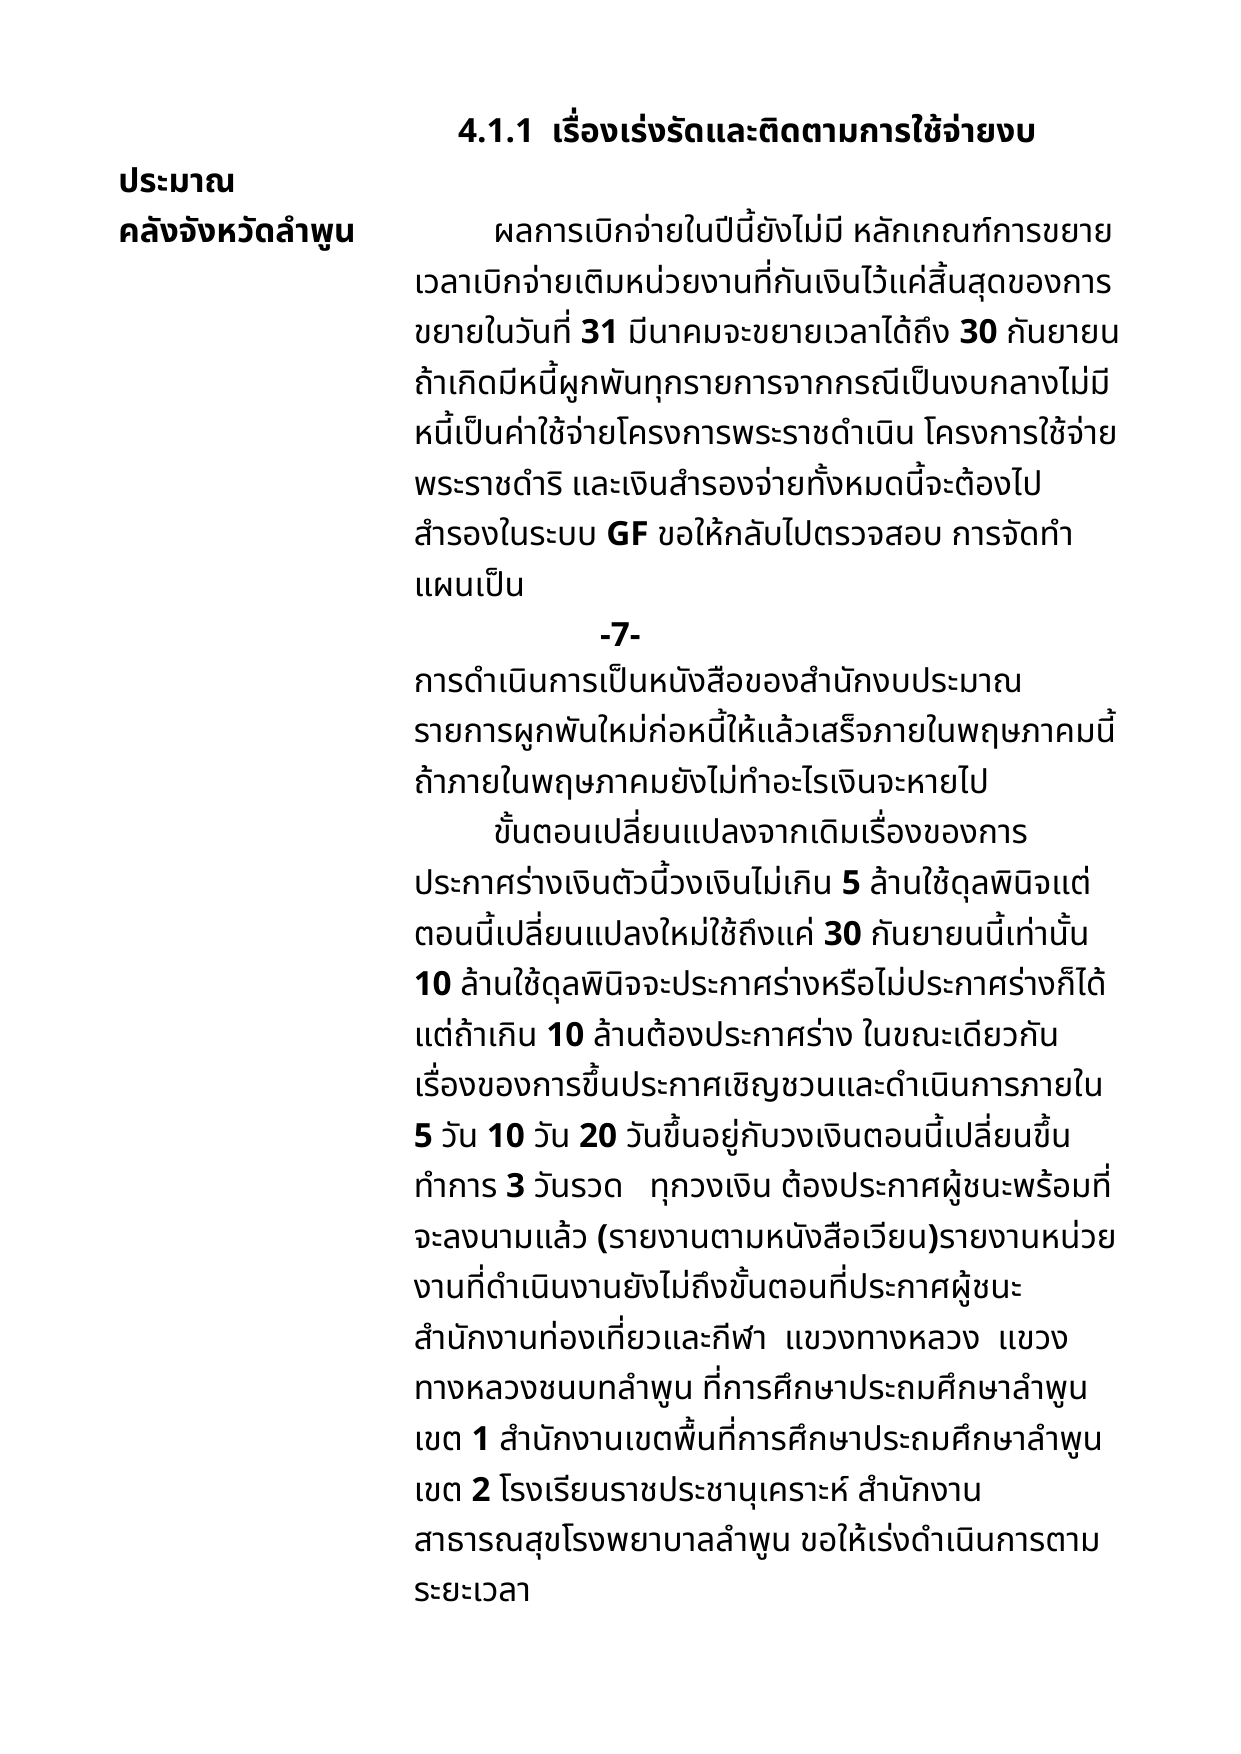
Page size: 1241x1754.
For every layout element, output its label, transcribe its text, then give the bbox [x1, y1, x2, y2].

text -7- [118, 611, 1122, 657]
text คลังจังหวัดลำพูน ผลการเบิกจ่ายในปีนี้ยังไม่มี หลักเกณฑ์การขยายเวลาเบิกจ่ายเติมหน่วยงานที่กันเงินไว้แค่สิ้นสุดของการขยายในวันที่ 31 มีนาคมจะขยายเวลาได้ถึง 30 กันยายนถ้าเกิดมีหนี้ผูกพันทุกรายการจากกรณีเป็นงบกลางไม่มีหนี้เป็นค่าใช้จ่ายโครงการพระราชดำเนิน โครงการใช้จ่ายพระราชดำริ และเงินสำรองจ่ายทั้งหมดนี้จะต้องไปสำรองในระบบ GF ขอให้กลับไปตรวจสอบ การจัดทำแผนเป็น [118, 207, 1122, 611]
text การดำเนินการเป็นหนังสือของสำนักงบประมาณรายการผูกพันใหม่ก่อหนี้ให้แล้วเสร็จภายในพฤษภาคมนี้ ถ้าภายในพฤษภาคมยังไม่ทำอะไรเงินจะหายไป ขั้นตอนเปลี่ยนแปลงจากเดิมเรื่องของการประกาศร่างเงินตัวนี้วงเงินไม่เกิน 5 ล้านใช้ดุลพินิจแต่ตอนนี้เปลี่ยนแปลงใหม่ใช้ถึงแค่ 30 กันยายนนี้เท่านั้น 10 ล้านใช้ดุลพินิจจะประกาศร่างหรือไม่ประกาศร่างก็ได้แต่ถ้าเกิน 10 ล้านต้องประกาศร่าง ในขณะเดียวกันเรื่องของการขึ้นประกาศเชิญชวนและดำเนินการภายใน 5 วัน 10 วัน 20 วันขึ้นอยู่กับวงเงินตอนนี้เปลี่ยนขึ้นทำการ 3 วันรวด ทุกวงเงิน ต้องประกาศผู้ชนะพร้อมที่จะลงนามแล้ว (รายงานตามหนังสือเวียน)รายงานหน่วยงานที่ดำเนินงานยังไม่ถึงขั้นตอนที่ประกาศผู้ชนะ สำนักงานท่องเที่ยวและกีฬา แขวงทางหลวง แขวงทางหลวงชนบทลำพูน ที่การศึกษาประถมศึกษาลําพูน เขต 1 สำนักงานเขตพื้นที่การศึกษาประถมศึกษาลำพูนเขต 2 โรงเรียนราชประชานุเคราะห์ สำนักงานสาธารณสุขโรงพยาบาลลำพูน ขอให้เร่งดำเนินการตามระยะเวลา [118, 657, 1122, 1617]
text 4.1.1 เรื่องเร่งรัดและติดตามการใช้จ่ายงบประมาณ [118, 106, 1122, 207]
